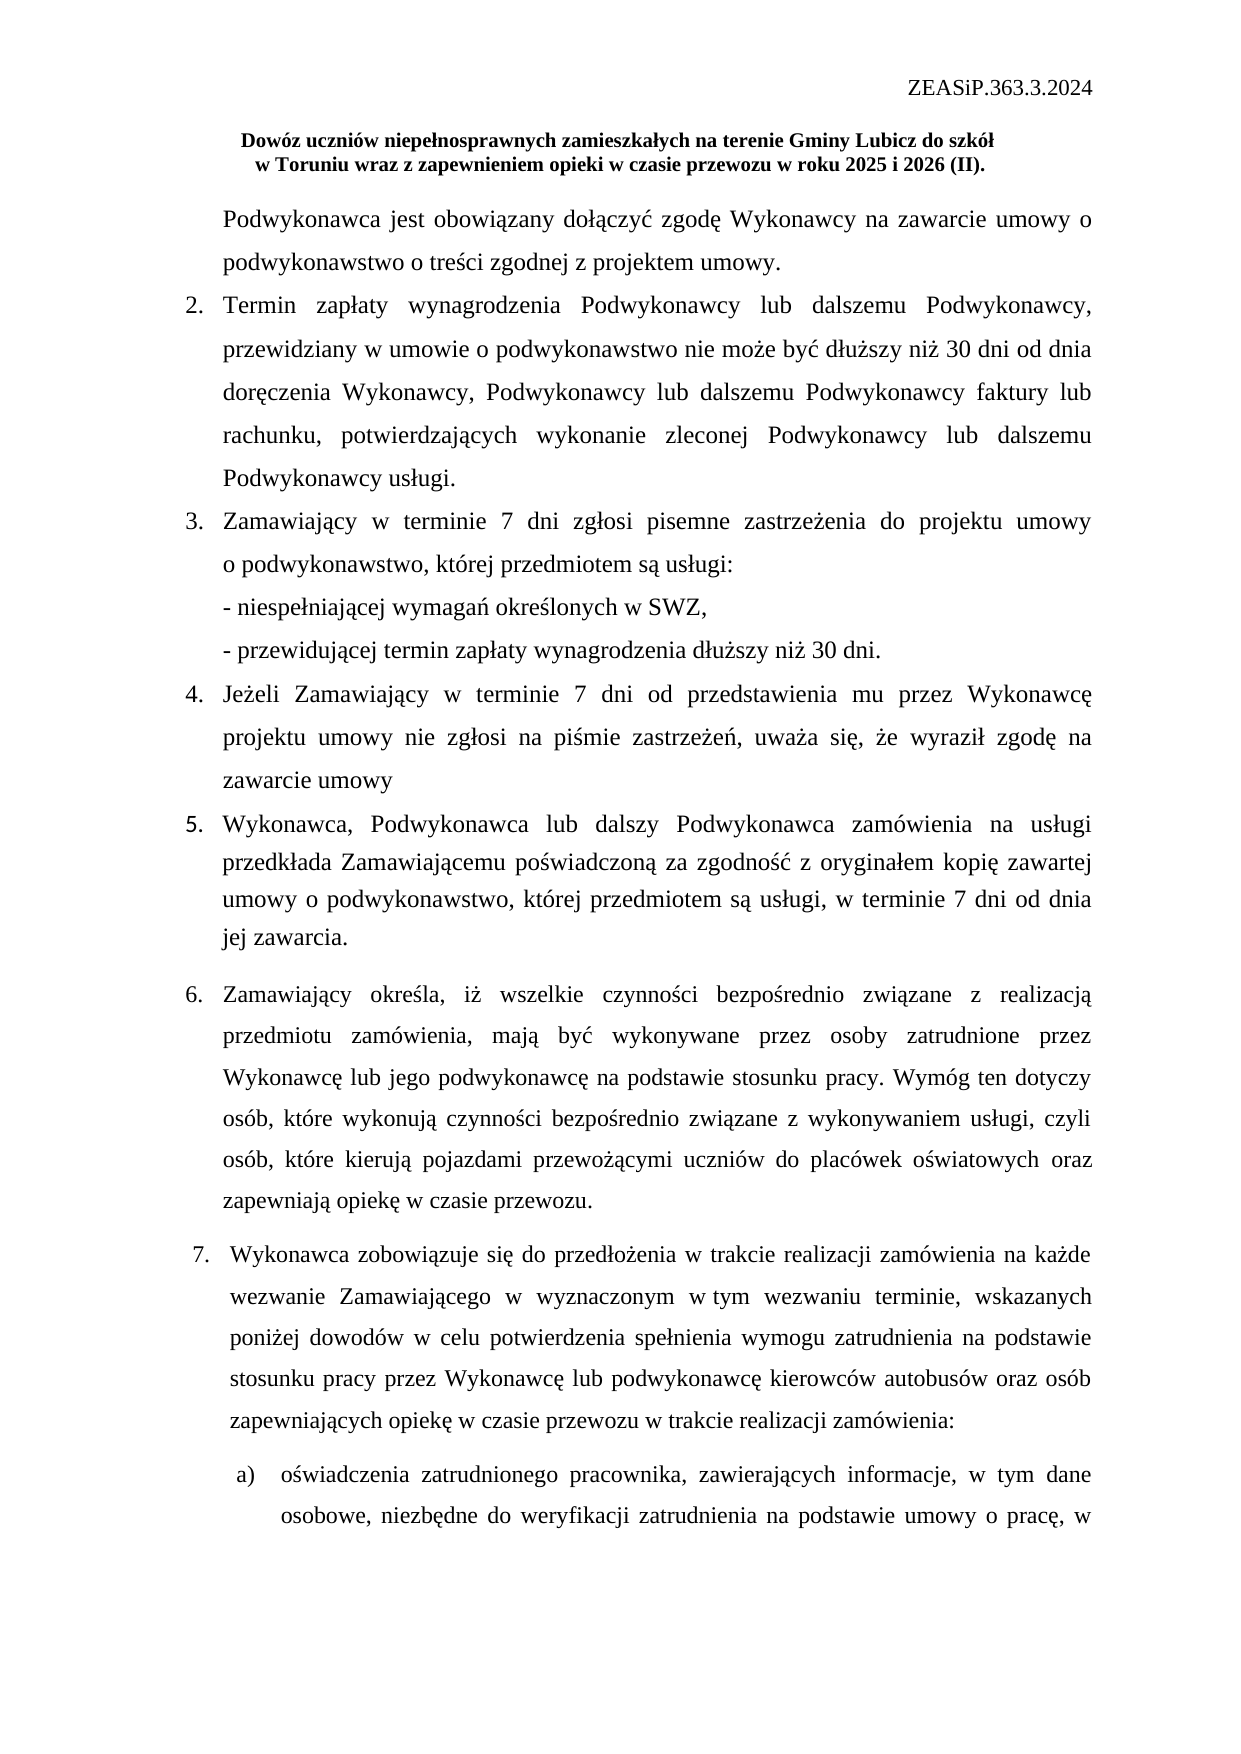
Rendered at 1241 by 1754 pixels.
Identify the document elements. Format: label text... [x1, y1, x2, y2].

list Wykonawca, Podwykonawca lub dalszy Podwykonawca zamówienia na usługi przedkłada Zamawiającemu poświadczoną za zgodność z oryginałem kopię zawartej umowy o podwykonawstwo, której przedmiotem są usługi, w terminie 7 dni od dnia jej zawarcia. [185, 808, 1093, 950]
list Zamawiający określa, iż wszelkie czynności bezpośrednio związane z realizacją przedmiotu zamówienia, mają być wykonywane przez osoby zatrudnione przez Wykonawcę lub jego podwykonawcę na podstawie stosunku pracy. Wymóg ten dotyczy osób, które wykonują czynności bezpośrednio związane z wykonywaniem usługi, czyli osób, które kierują pojazdami przewożącymi uczniów do placówek oświatowych oraz zapewniają opiekę w czasie przewozu. [185, 980, 1093, 1214]
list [185, 204, 1093, 276]
text - przewidującej termin zapłaty wynagrodzenia dłuższy niż 30 dni. [223, 636, 1093, 664]
list Wykonawca zobowiązuje się do przedłożenia w trakcie realizacji zamówienia na każde wezwanie Zamawiającego w wyznaczonym w tym wezwaniu terminie, wskazanych poniżej dowodów w celu potwierdzenia spełnienia wymogu zatrudnienia na podstawie stosunku pracy przez Wykonawcę lub podwykonawcę kierowców autobusów oraz osób zapewniających opiekę w czasie przewozu w trakcie realizacji zamówienia: [192, 1240, 1093, 1433]
list Zamawiający w terminie 7 dni zgłosi pisemne zastrzeżenia do projektu umowy o podwykonawstwo, której przedmiotem są usługi: [185, 506, 1093, 578]
text - niespełniającej wymagań określonych w SWZ, [223, 592, 1093, 621]
list Termin zapłaty wynagrodzenia Podwykonawcy lub dalszemu Podwykonawcy, przewidziany w umowie o podwykonawstwo nie może być dłuższy niż 30 dni od dnia doręczenia Wykonawcy, Podwykonawcy lub dalszemu Podwykonawcy faktury lub rachunku, potwierdzających wykonanie zleconej Podwykonawcy lub dalszemu Podwykonawcy usługi. [185, 291, 1093, 492]
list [236, 1460, 1093, 1529]
list Jeżeli Zamawiający w terminie 7 dni od przedstawienia mu przez Wykonawcę projektu umowy nie zgłosi na piśmie zastrzeżeń, uważa się, że wyraził zgodę na zawarcie umowy [185, 679, 1093, 794]
